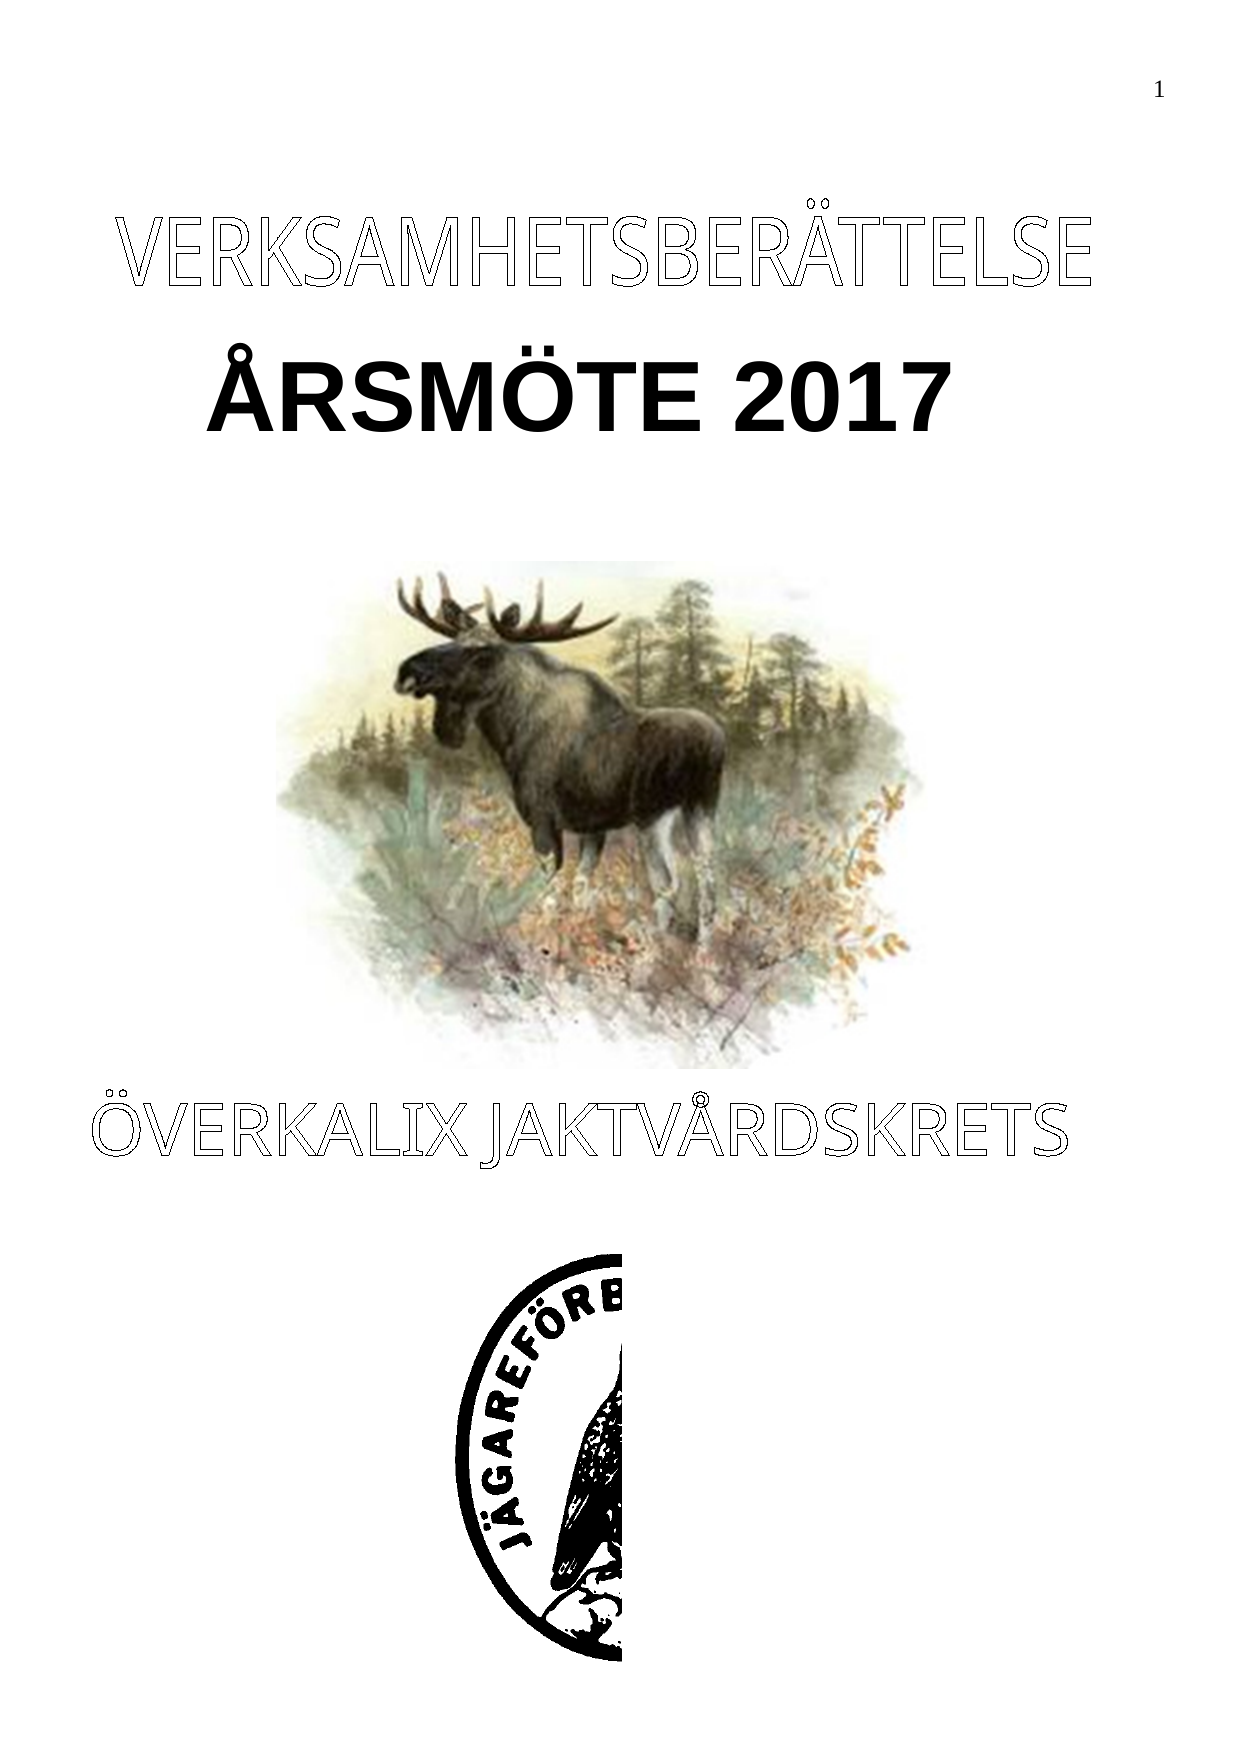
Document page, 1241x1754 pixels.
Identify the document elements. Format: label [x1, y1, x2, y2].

picture [275, 561, 928, 1069]
picture [429, 1225, 613, 1694]
